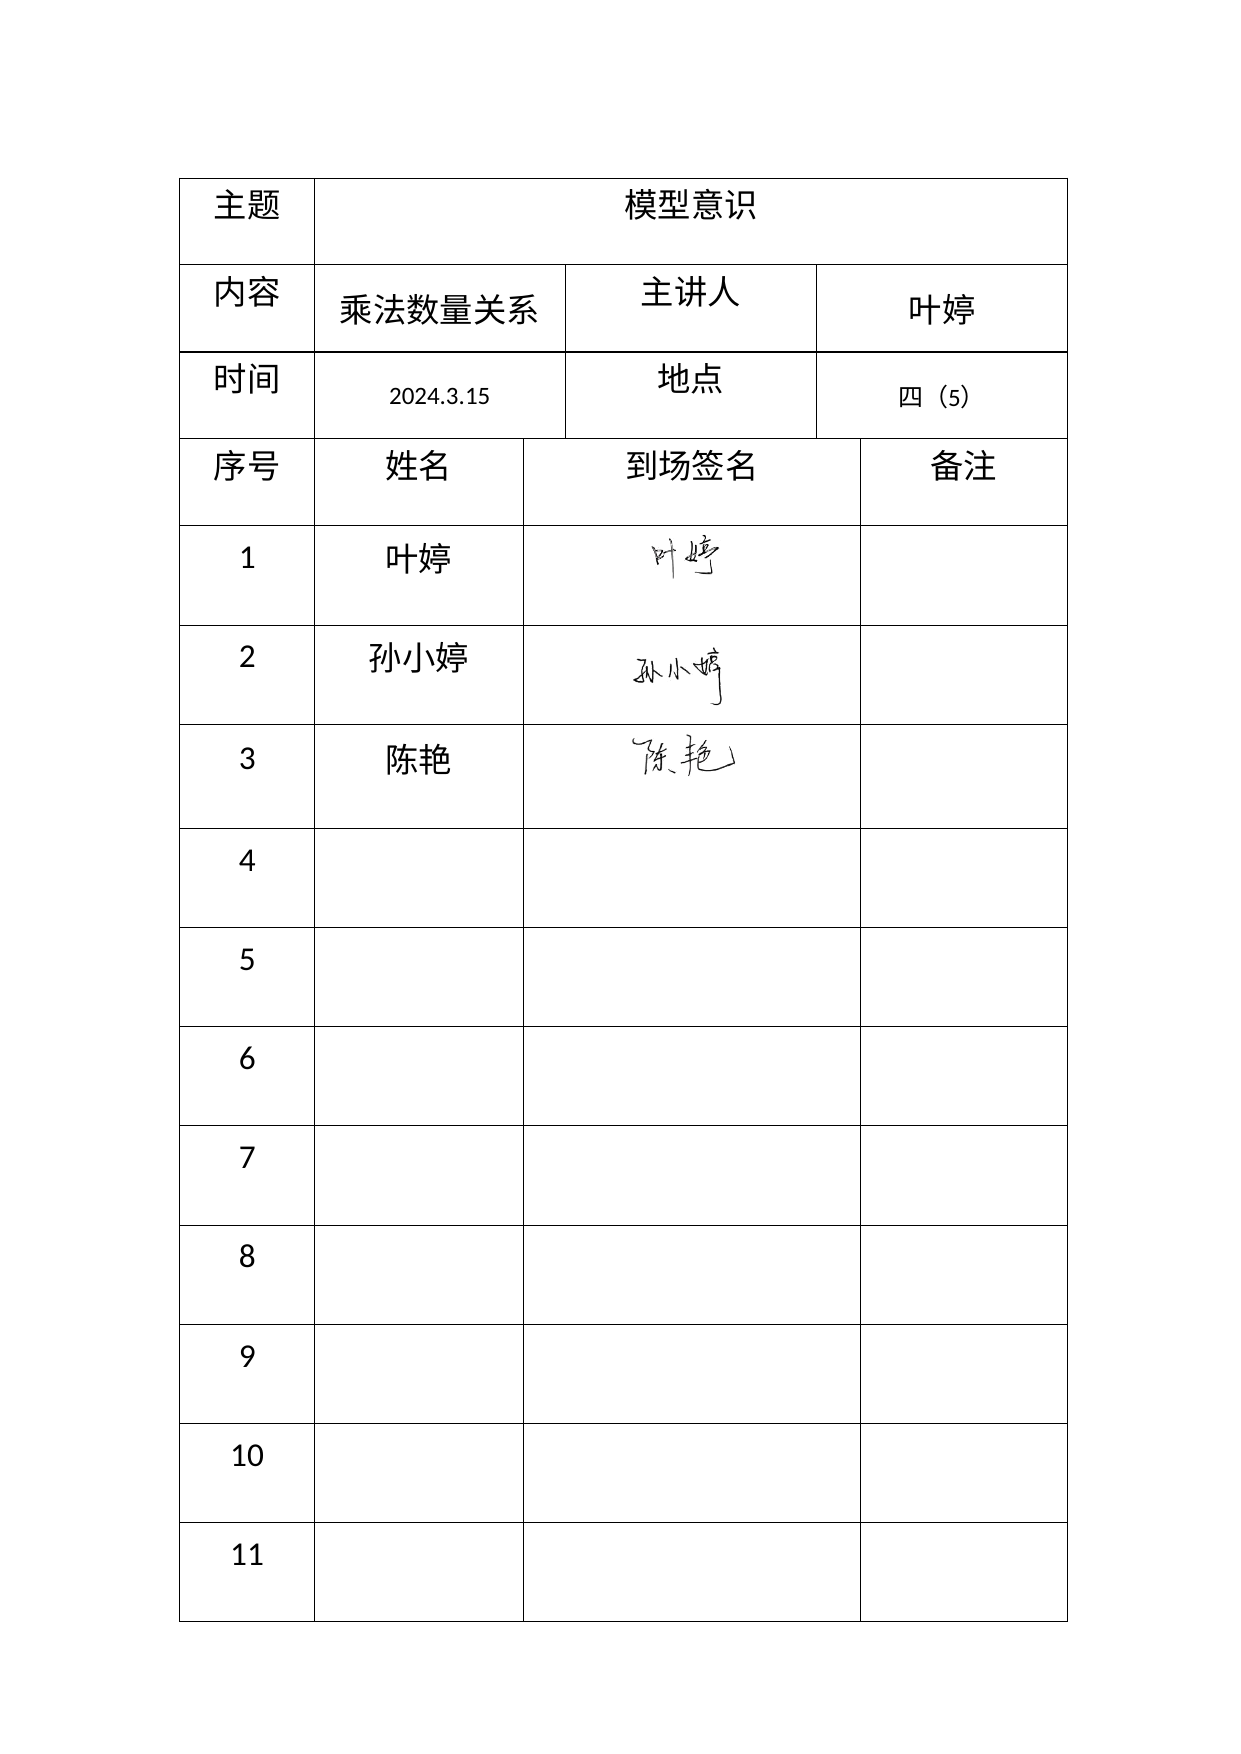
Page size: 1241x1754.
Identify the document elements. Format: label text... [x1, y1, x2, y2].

table_cell 2024.3.15 [315, 353, 565, 438]
table_cell 陈艳 [315, 725, 523, 828]
table_cell 10 [180, 1424, 314, 1522]
picture [620, 641, 755, 707]
table_cell [861, 1424, 1067, 1522]
table_header 主题 [180, 179, 314, 264]
table_cell 4 [180, 829, 314, 927]
table_cell [524, 1027, 860, 1125]
table_cell 叶婷 [817, 265, 1067, 351]
table_cell [315, 1325, 523, 1423]
table_cell [315, 1424, 523, 1522]
table_cell [315, 829, 523, 927]
table_cell 9 [180, 1325, 314, 1423]
picture [627, 724, 757, 791]
table_cell [861, 928, 1067, 1026]
table_cell [861, 1523, 1067, 1621]
table_cell 6 [180, 1027, 314, 1125]
table_cell [315, 928, 523, 1026]
table_cell [861, 1226, 1067, 1324]
table_header 模型意识 [315, 179, 1067, 264]
table_cell [524, 928, 860, 1026]
table_cell 四（5） [817, 353, 1067, 438]
table_cell [524, 725, 860, 828]
table_cell 主讲人 [566, 265, 816, 351]
table_cell [315, 1226, 523, 1324]
table_cell [524, 1325, 860, 1423]
table_cell 备注 [861, 439, 1067, 525]
table_cell 5 [180, 928, 314, 1026]
table_cell 到场签名 [524, 439, 860, 525]
table_cell [524, 1523, 860, 1621]
table_cell 3 [180, 725, 314, 828]
picture [621, 527, 763, 587]
table_cell [861, 526, 1067, 624]
table_cell [315, 1126, 523, 1224]
table_cell 7 [180, 1126, 314, 1224]
table_cell [524, 626, 860, 724]
table_cell [861, 725, 1067, 828]
table_cell [524, 1424, 860, 1522]
table_cell 乘法数量关系 [315, 265, 565, 351]
table_cell [861, 1325, 1067, 1423]
table_cell [861, 1126, 1067, 1224]
table_cell [524, 526, 860, 624]
table_cell 孙小婷 [315, 626, 523, 724]
table_cell [861, 829, 1067, 927]
table_cell 叶婷 [315, 526, 523, 624]
table_cell 1 [180, 526, 314, 624]
table_cell 姓名 [315, 439, 523, 525]
table_cell 地点 [566, 353, 816, 438]
table_cell 8 [180, 1226, 314, 1324]
table_cell [524, 1226, 860, 1324]
table_cell 序号 [180, 439, 314, 525]
table_cell 2 [180, 626, 314, 724]
table_cell [861, 626, 1067, 724]
table_cell 时间 [180, 353, 314, 438]
table_cell 内容 [180, 265, 314, 351]
table_cell [524, 1126, 860, 1224]
table_cell [861, 1027, 1067, 1125]
table_cell 11 [180, 1523, 314, 1621]
table_cell [524, 829, 860, 927]
table_cell [315, 1523, 523, 1621]
table_cell [315, 1027, 523, 1125]
